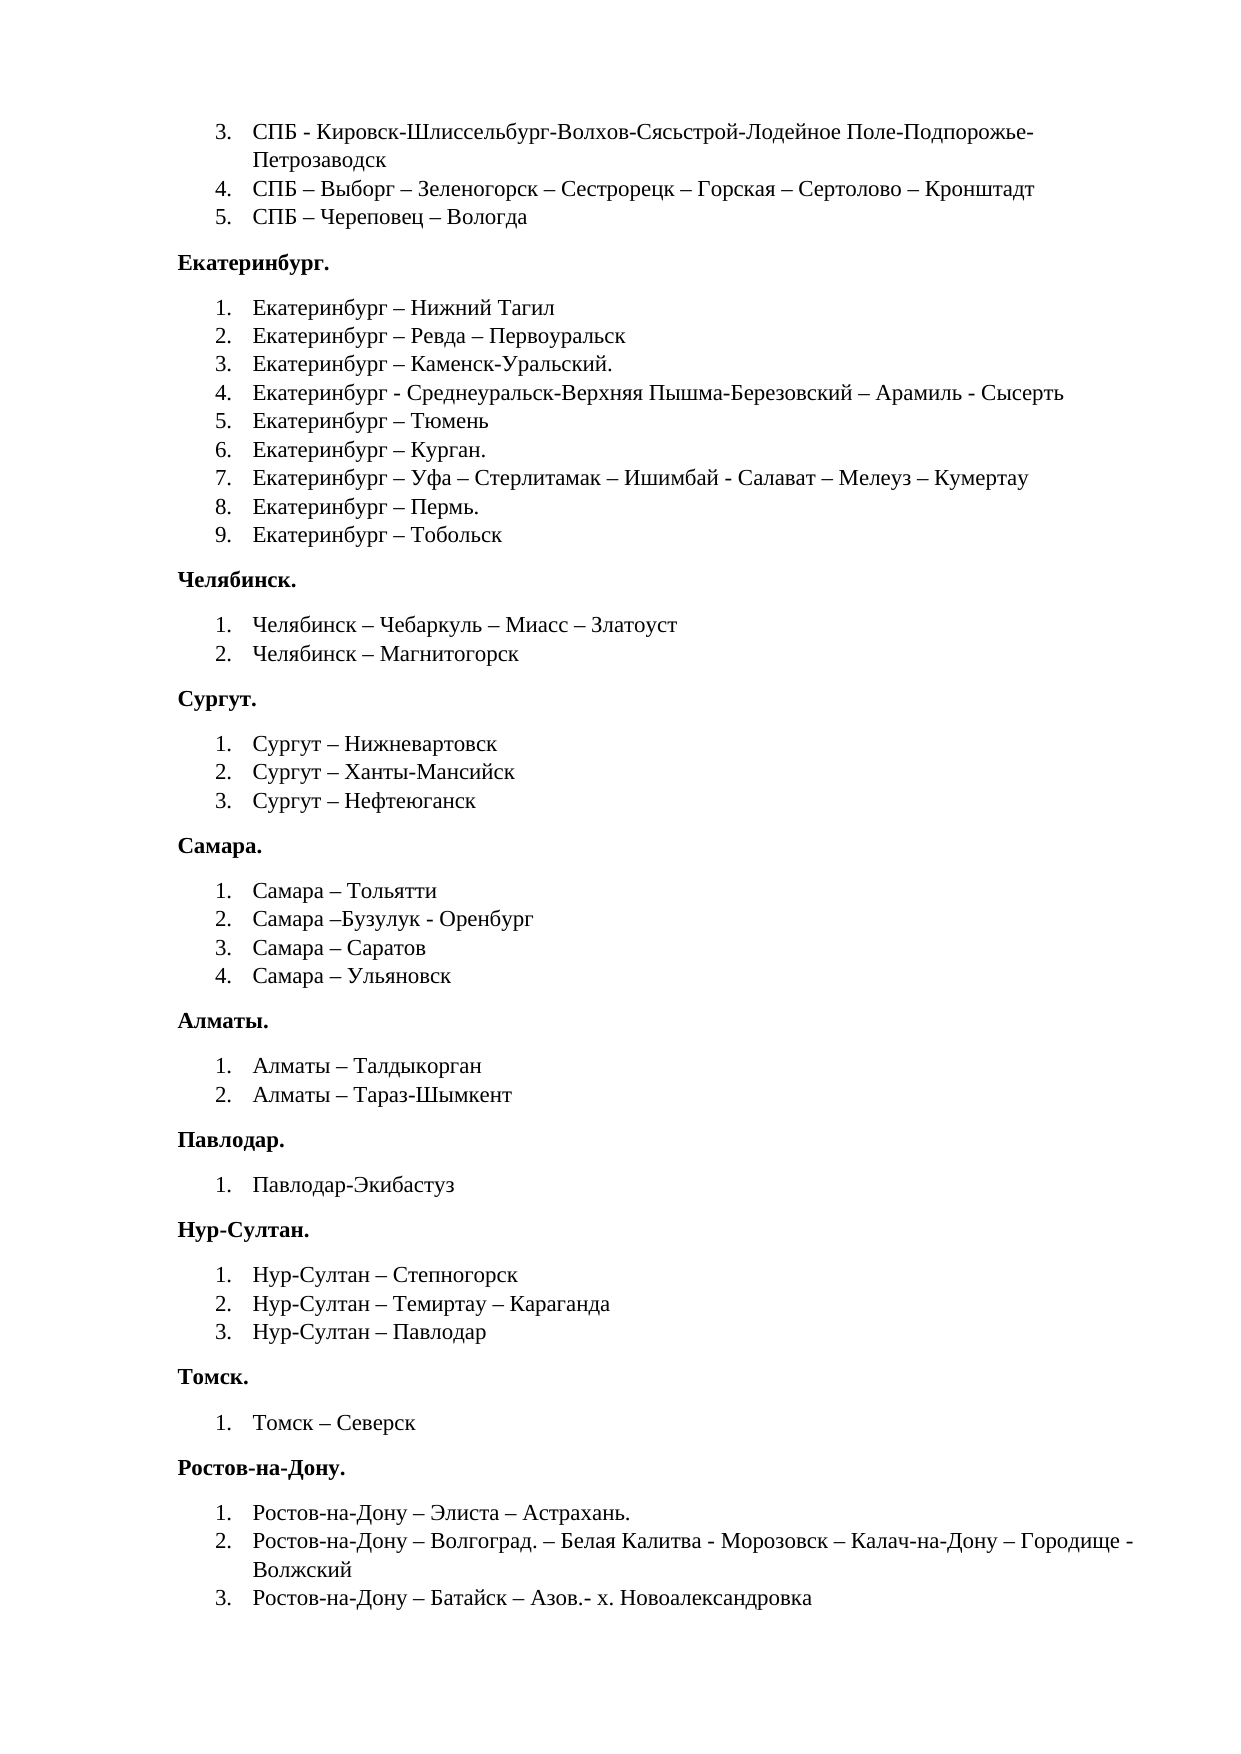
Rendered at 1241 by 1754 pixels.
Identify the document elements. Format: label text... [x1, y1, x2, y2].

list СПБ – Череповец – Вологда [215, 203, 1152, 230]
list Самара – Саратов [215, 934, 1152, 960]
text Сургут. [177, 685, 1152, 711]
list Нур-Султан – Темиртау – Караганда [215, 1290, 1152, 1316]
list Павлодар-Экибастуз [215, 1171, 1152, 1198]
list Екатеринбург – Курган. [215, 436, 1152, 462]
list Алматы – Талдыкорган [215, 1053, 1152, 1079]
list Екатеринбург – Ревда – Первоуральск [215, 322, 1152, 348]
text Нур-Султан. [177, 1216, 1152, 1243]
text Алматы. [177, 1007, 1152, 1034]
list Ростов-на-Дону – Батайск – Азов.- х. Новоалександровка [215, 1584, 1152, 1610]
text Самара. [177, 832, 1152, 858]
list Екатеринбург – Тюмень [215, 407, 1152, 434]
list Самара –Бузулук - Оренбург [215, 906, 1152, 932]
list Челябинск – Чебаркуль – Миасс – Златоуст [215, 611, 1152, 638]
list Нур-Султан – Павлодар [215, 1318, 1152, 1345]
text Екатеринбург. [177, 248, 1152, 275]
text Челябинск. [177, 566, 1152, 593]
list Сургут – Нефтеюганск [215, 787, 1152, 813]
list СПБ - Кировск-Шлиссельбург-Волхов-Сясьстрой-Лодейное Поле-Подпорожье- Петрозаводск [215, 118, 1152, 173]
list Екатеринбург – Пермь. [215, 493, 1152, 519]
list Екатеринбург – Тобольск [215, 521, 1152, 547]
text Павлодар. [177, 1126, 1152, 1152]
list Сургут – Нижневартовск [215, 730, 1152, 756]
list Самара – Ульяновск [215, 962, 1152, 989]
text Ростов-на-Дону. [177, 1454, 1152, 1480]
list Екатеринбург – Каменск-Уральский. [215, 351, 1152, 377]
text Томск. [177, 1363, 1152, 1390]
list Ростов-на-Дону – Волгоград. – Белая Калитва - Морозовск – Калач-на-Дону – Городище - Волжский [215, 1527, 1152, 1582]
list Томск – Северск [215, 1408, 1152, 1435]
list Алматы – Тараз-Шымкент [215, 1081, 1152, 1107]
list Екатеринбург – Нижний Тагил [215, 294, 1152, 320]
list Сургут – Ханты-Мансийск [215, 758, 1152, 785]
list Самара – Тольятти [215, 877, 1152, 903]
list Челябинск – Магнитогорск [215, 640, 1152, 666]
list Нур-Султан – Степногорск [215, 1261, 1152, 1288]
list Екатеринбург – Уфа – Стерлитамак – Ишимбай - Салават – Мелеуз – Кумертау [215, 464, 1152, 491]
list Екатеринбург - Среднеуральск-Верхняя Пышма-Березовский – Арамиль - Сысерть [215, 379, 1152, 405]
list СПБ – Выборг – Зеленогорск – Сестрорецк – Горская – Сертолово – Кронштадт [215, 175, 1152, 201]
list Ростов-на-Дону – Элиста – Астрахань. [215, 1499, 1152, 1525]
